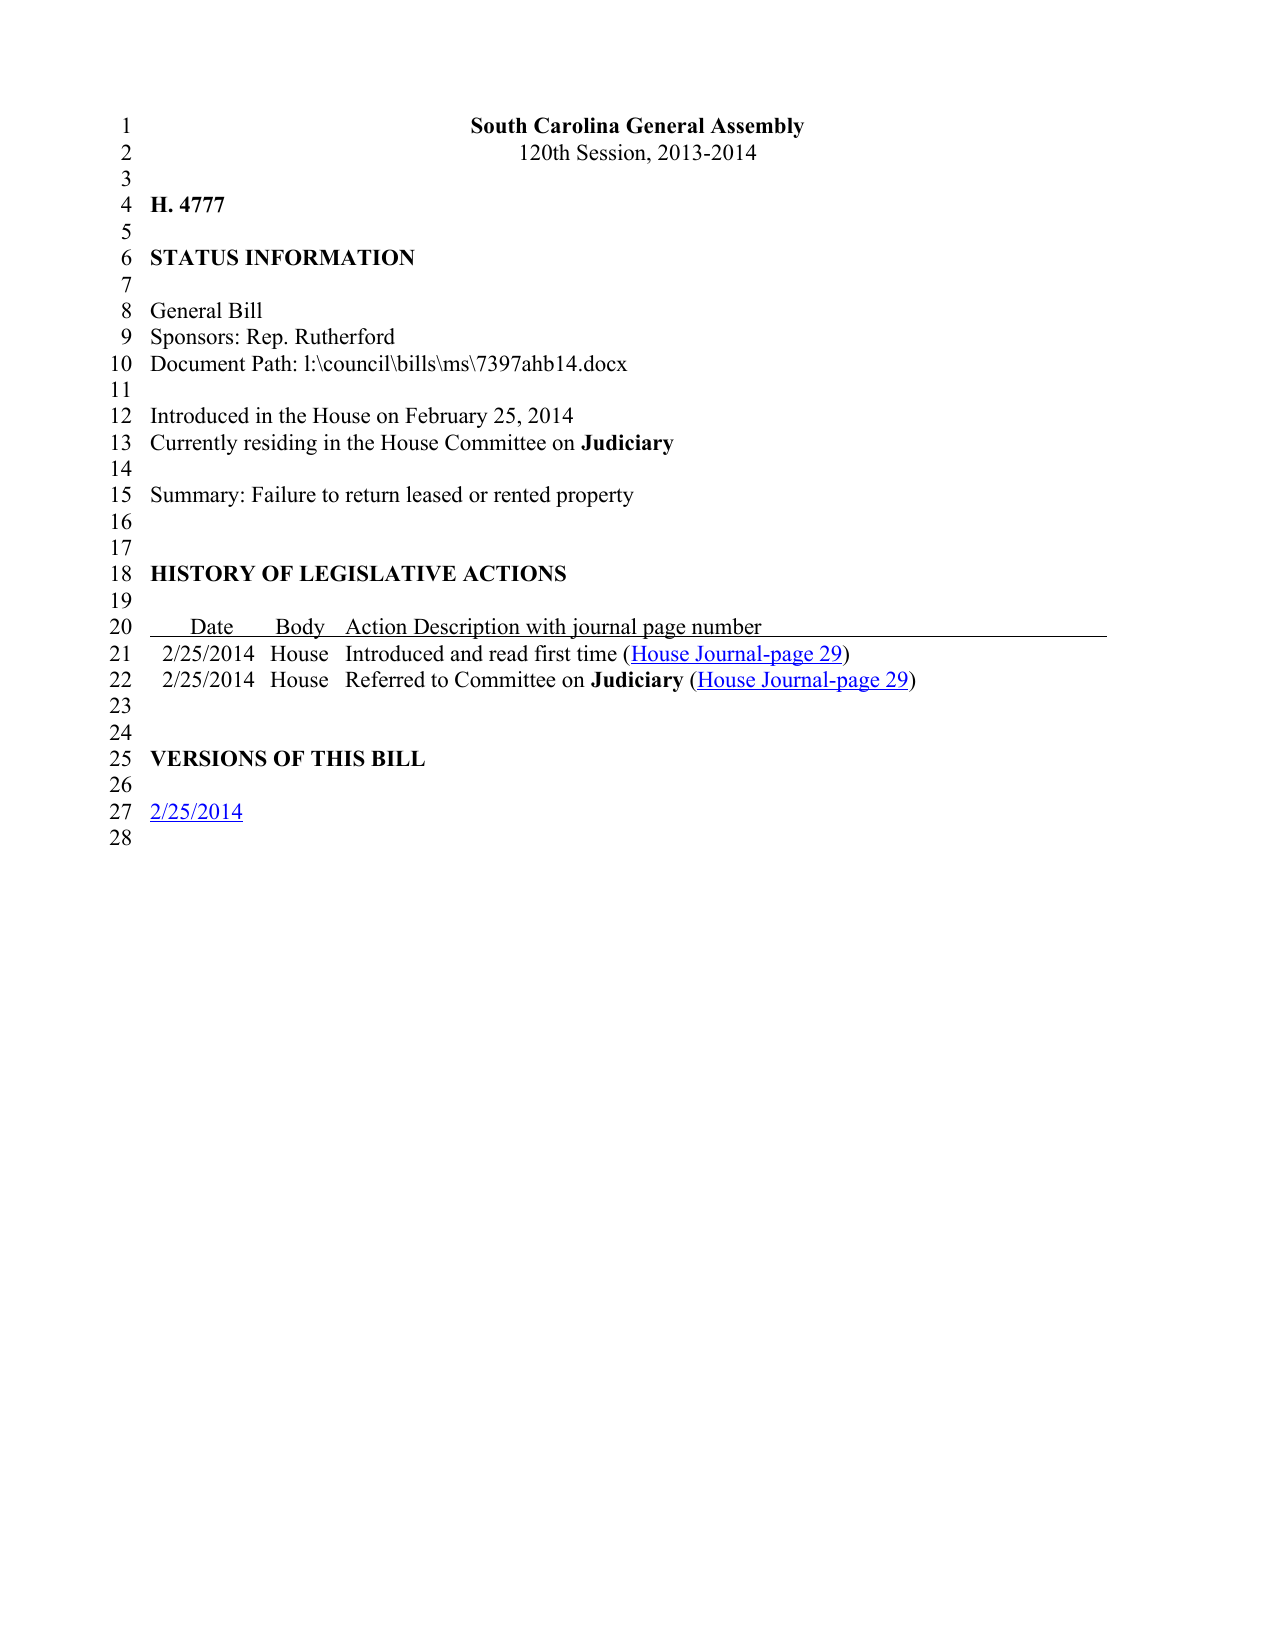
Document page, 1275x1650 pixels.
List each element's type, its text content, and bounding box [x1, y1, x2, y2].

text Summary: Failure to return leased or rented property [150, 481, 1125, 508]
text 2/25/2014 [150, 798, 1125, 824]
text 120th Session, 2013-2014 [150, 139, 1125, 165]
text Sponsors: Rep. Rutherford [150, 323, 1125, 350]
text South Carolina General Assembly [150, 112, 1125, 139]
text Document Path: l:\council\bills\ms\7397ahb14.docx [150, 350, 1125, 376]
text H. 4777 [150, 192, 1125, 218]
text VERSIONS OF THIS BILL [150, 745, 1125, 771]
text HISTORY OF LEGISLATIVE ACTIONS [150, 561, 1125, 587]
text General Bill [150, 297, 1125, 323]
text Currently residing in the House Committee on Judiciary [150, 429, 1125, 455]
text 2/25/2014 House Referred to Committee on Judiciary (House Journal-page 29) [150, 666, 1125, 692]
text 2/25/2014 House Introduced and read first time (House Journal-page 29) [150, 639, 1125, 666]
text STATUS INFORMATION [150, 244, 1125, 271]
text Date Body Action Description with journal page number [150, 613, 1125, 639]
text Introduced in the House on February 25, 2014 [150, 402, 1125, 429]
